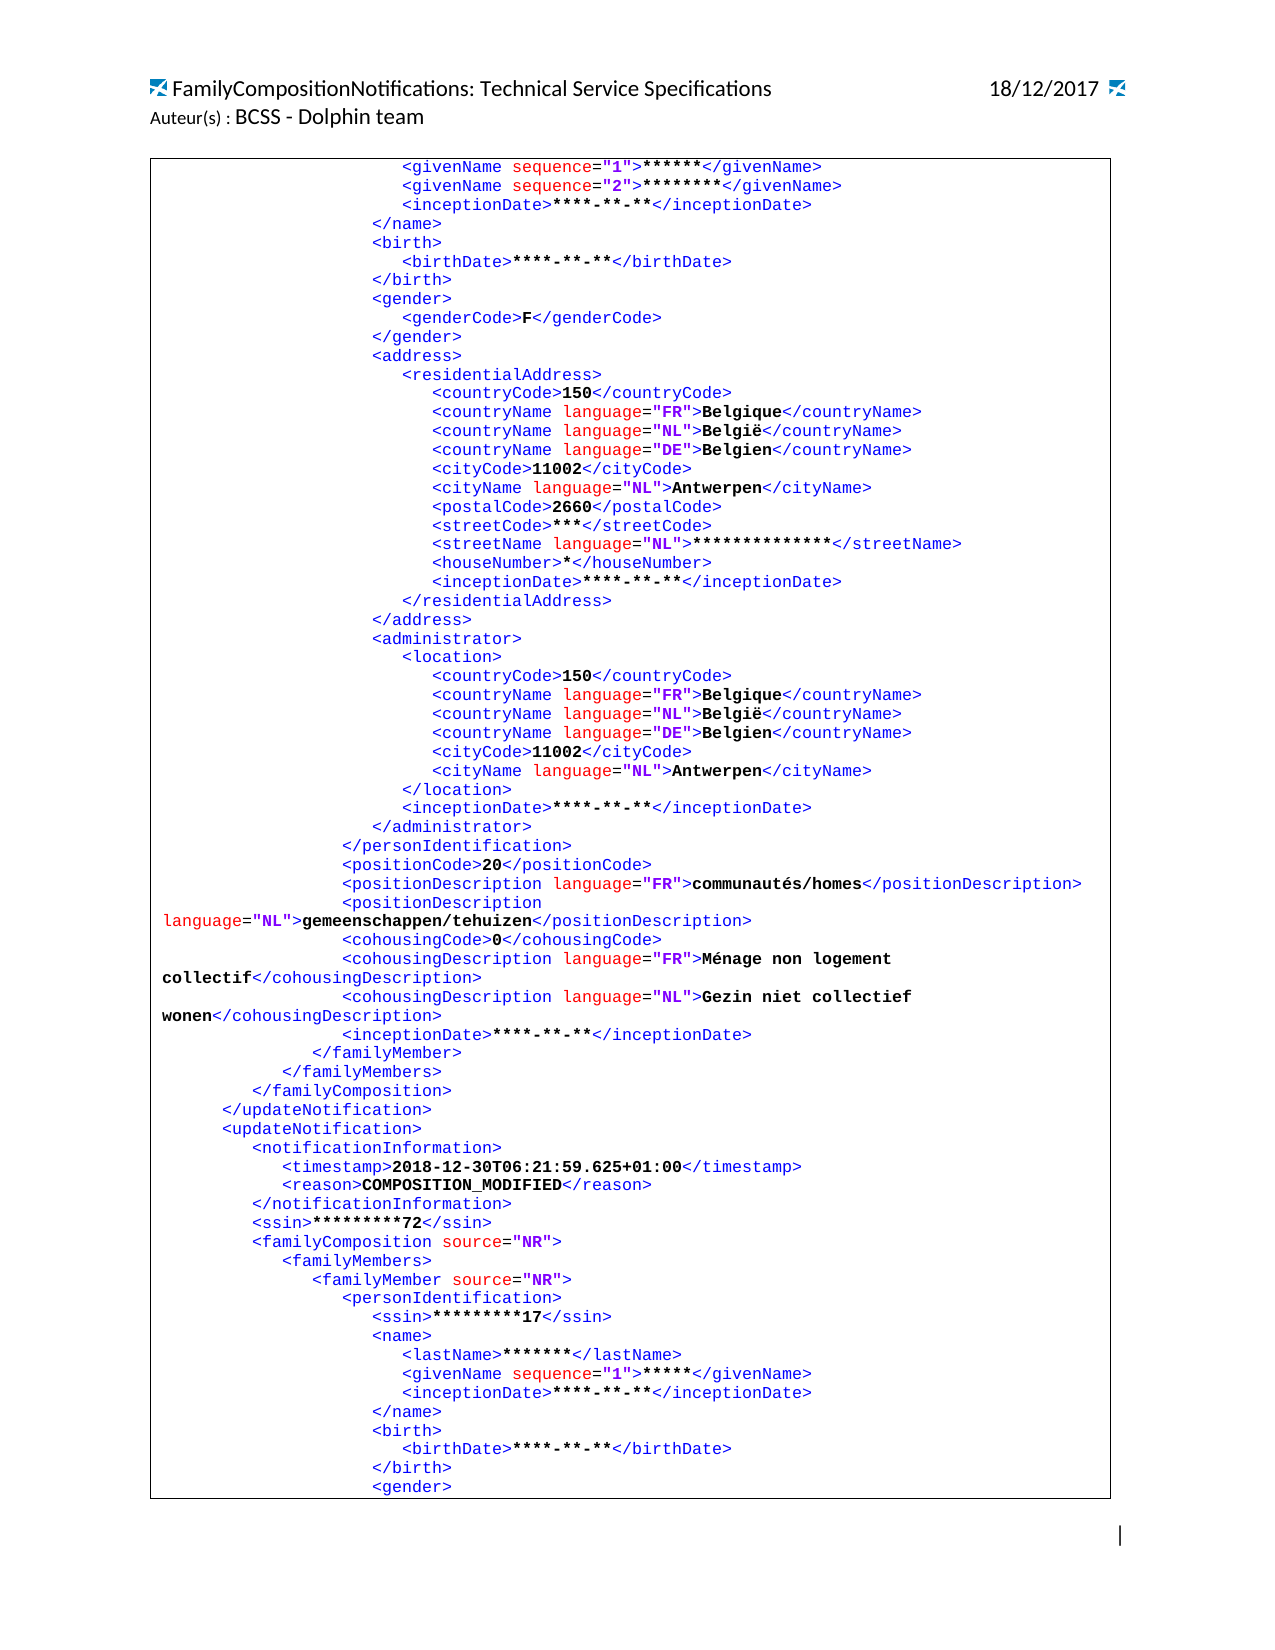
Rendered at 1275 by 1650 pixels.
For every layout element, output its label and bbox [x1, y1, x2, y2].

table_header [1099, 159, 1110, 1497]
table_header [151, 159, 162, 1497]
picture [1109, 83, 1125, 96]
picture [150, 85, 167, 96]
